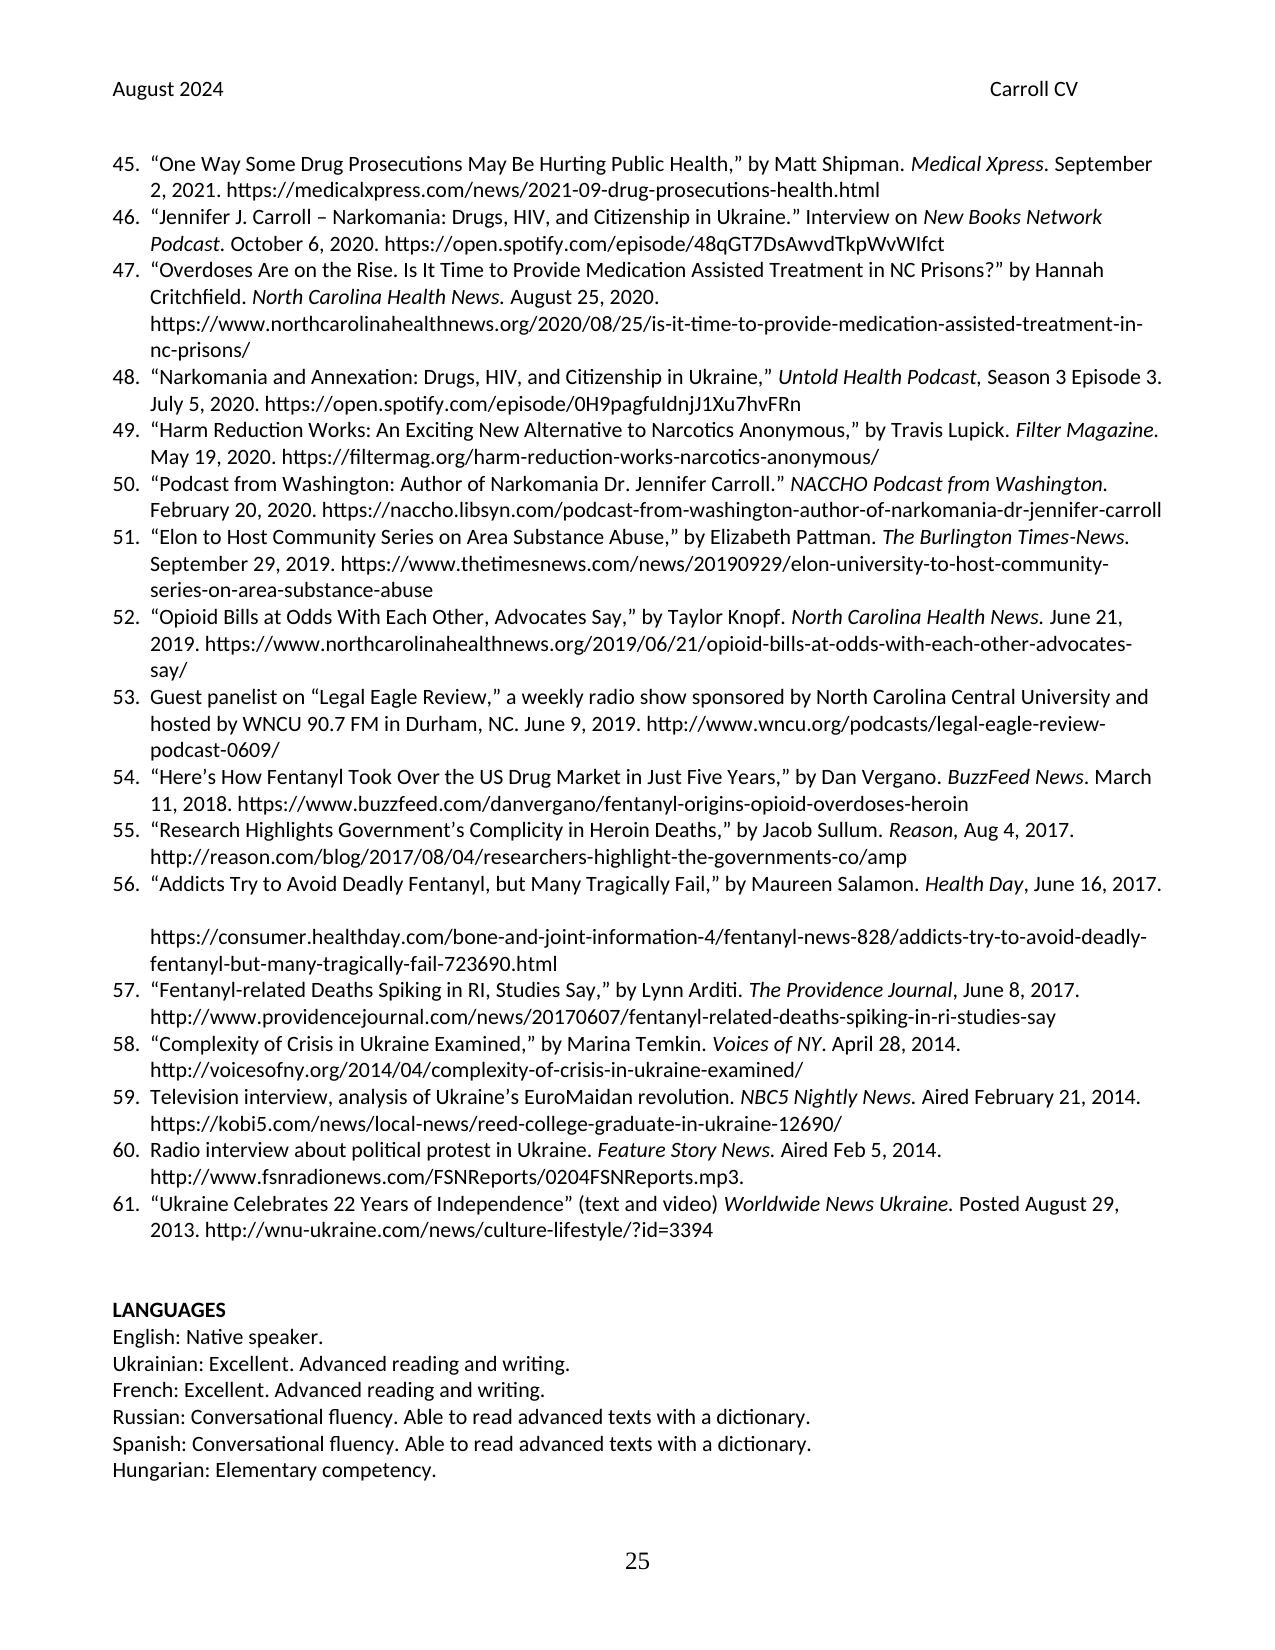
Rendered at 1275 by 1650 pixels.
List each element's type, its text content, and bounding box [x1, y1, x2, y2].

list “Elon to Host Community Series on Area Substance Abuse,” by Elizabeth Pattman. The Burlington Times-News. September 29, 2019. https://www.thetimesnews.com/news/20190929/elon-university-to-host-community-series-on-area-substance-abuse [112, 523, 1162, 603]
list “Research Highlights Government’s Complicity in Heroin Deaths,” by Jacob Sullum. Reason, Aug 4, 2017. http://reason.com/blog/2017/08/04/researchers-highlight-the-governments-co/amp [112, 817, 1162, 870]
text LANGUAGES [112, 1297, 1162, 1323]
list Guest panelist on “Legal Eagle Review,” a weekly radio show sponsored by North Carolina Central University and hosted by WNCU 90.7 FM in Durham, NC. June 9, 2019. http://www.wncu.org/podcasts/legal-eagle-review-podcast-0609/ [112, 683, 1162, 763]
list Radio interview about political protest in Ukraine. Feature Story News. Aired Feb 5, 2014. http://www.fsnradionews.com/FSNReports/0204FSNReports.mp3. [112, 1137, 1162, 1190]
list “Here’s How Fentanyl Took Over the US Drug Market in Just Five Years,” by Dan Vergano. BuzzFeed News. March 11, 2018. https://www.buzzfeed.com/danvergano/fentanyl-origins-opioid-overdoses-heroin [112, 763, 1162, 817]
text English: Native speaker. [112, 1323, 1162, 1350]
list “Harm Reduction Works: An Exciting New Alternative to Narcotics Anonymous,” by Travis Lupick. Filter Magazine. May 19, 2020. https://filtermag.org/harm-reduction-works-narcotics-anonymous/ [112, 417, 1162, 470]
list “Jennifer J. Carroll – Narkomania: Drugs, HIV, and Citizenship in Ukraine.” Interview on New Books Network Podcast. October 6, 2020. https://open.spotify.com/episode/48qGT7DsAwvdTkpWvWIfct [112, 203, 1162, 257]
list Television interview, analysis of Ukraine’s EuroMaidan revolution. NBC5 Nightly News. Aired February 21, 2014. https://kobi5.com/news/local-news/reed-college-graduate-in-ukraine-12690/ [112, 1083, 1162, 1137]
text Spanish: Conversational fluency. Able to read advanced texts with a dictionary. [112, 1430, 1162, 1457]
text French: Excellent. Advanced reading and writing. [112, 1377, 1162, 1403]
list “Ukraine Celebrates 22 Years of Independence” (text and video) Worldwide News Ukraine. Posted August 29, 2013. http://wnu-ukraine.com/news/culture-lifestyle/?id=3394 [112, 1190, 1162, 1243]
list “Podcast from Washington: Author of Narkomania Dr. Jennifer Carroll.” NACCHO Podcast from Washington. February 20, 2020. https://naccho.libsyn.com/podcast-from-washington-author-of-narkomania-dr-jennifer-carroll [112, 470, 1162, 523]
list “Fentanyl-related Deaths Spiking in RI, Studies Say,” by Lynn Arditi. The Providence Journal, June 8, 2017. http://www.providencejournal.com/news/20170607/fentanyl-related-deaths-spiking-in-ri-studies-say [112, 977, 1162, 1030]
list “Addicts Try to Avoid Deadly Fentanyl, but Many Tragically Fail,” by Maureen Salamon. Health Day, June 16, 2017. https://consumer.healthday.com/bone-and-joint-information-4/fentanyl-news-828/addicts-try-to-avoid-deadly-fentanyl-but-many-tragically-fail-723690.html [112, 870, 1162, 977]
list “Overdoses Are on the Rise. Is It Time to Provide Medication Assisted Treatment in NC Prisons?” by Hannah Critchfield. North Carolina Health News. August 25, 2020. https://www.northcarolinahealthnews.org/2020/08/25/is-it-time-to-provide-medication-assisted-treatment-in-nc-prisons/ [112, 257, 1162, 363]
list “One Way Some Drug Prosecutions May Be Hurting Public Health,” by Matt Shipman. Medical Xpress. September 2, 2021. https://medicalxpress.com/news/2021-09-drug-prosecutions-health.html [112, 150, 1162, 203]
list “Complexity of Crisis in Ukraine Examined,” by Marina Temkin. Voices of NY. April 28, 2014. http://voicesofny.org/2014/04/complexity-of-crisis-in-ukraine-examined/ [112, 1030, 1162, 1083]
list “Narkomania and Annexation: Drugs, HIV, and Citizenship in Ukraine,” Untold Health Podcast, Season 3 Episode 3. July 5, 2020. https://open.spotify.com/episode/0H9pagfuIdnjJ1Xu7hvFRn [112, 363, 1162, 417]
list “Opioid Bills at Odds With Each Other, Advocates Say,” by Taylor Knopf. North Carolina Health News. June 21, 2019. https://www.northcarolinahealthnews.org/2019/06/21/opioid-bills-at-odds-with-each-other-advocates-say/ [112, 603, 1162, 683]
text Ukrainian: Excellent. Advanced reading and writing. [112, 1350, 1162, 1377]
text Hungarian: Elementary competency. [112, 1457, 1162, 1483]
text Russian: Conversational fluency. Able to read advanced texts with a dictionary. [112, 1403, 1162, 1430]
